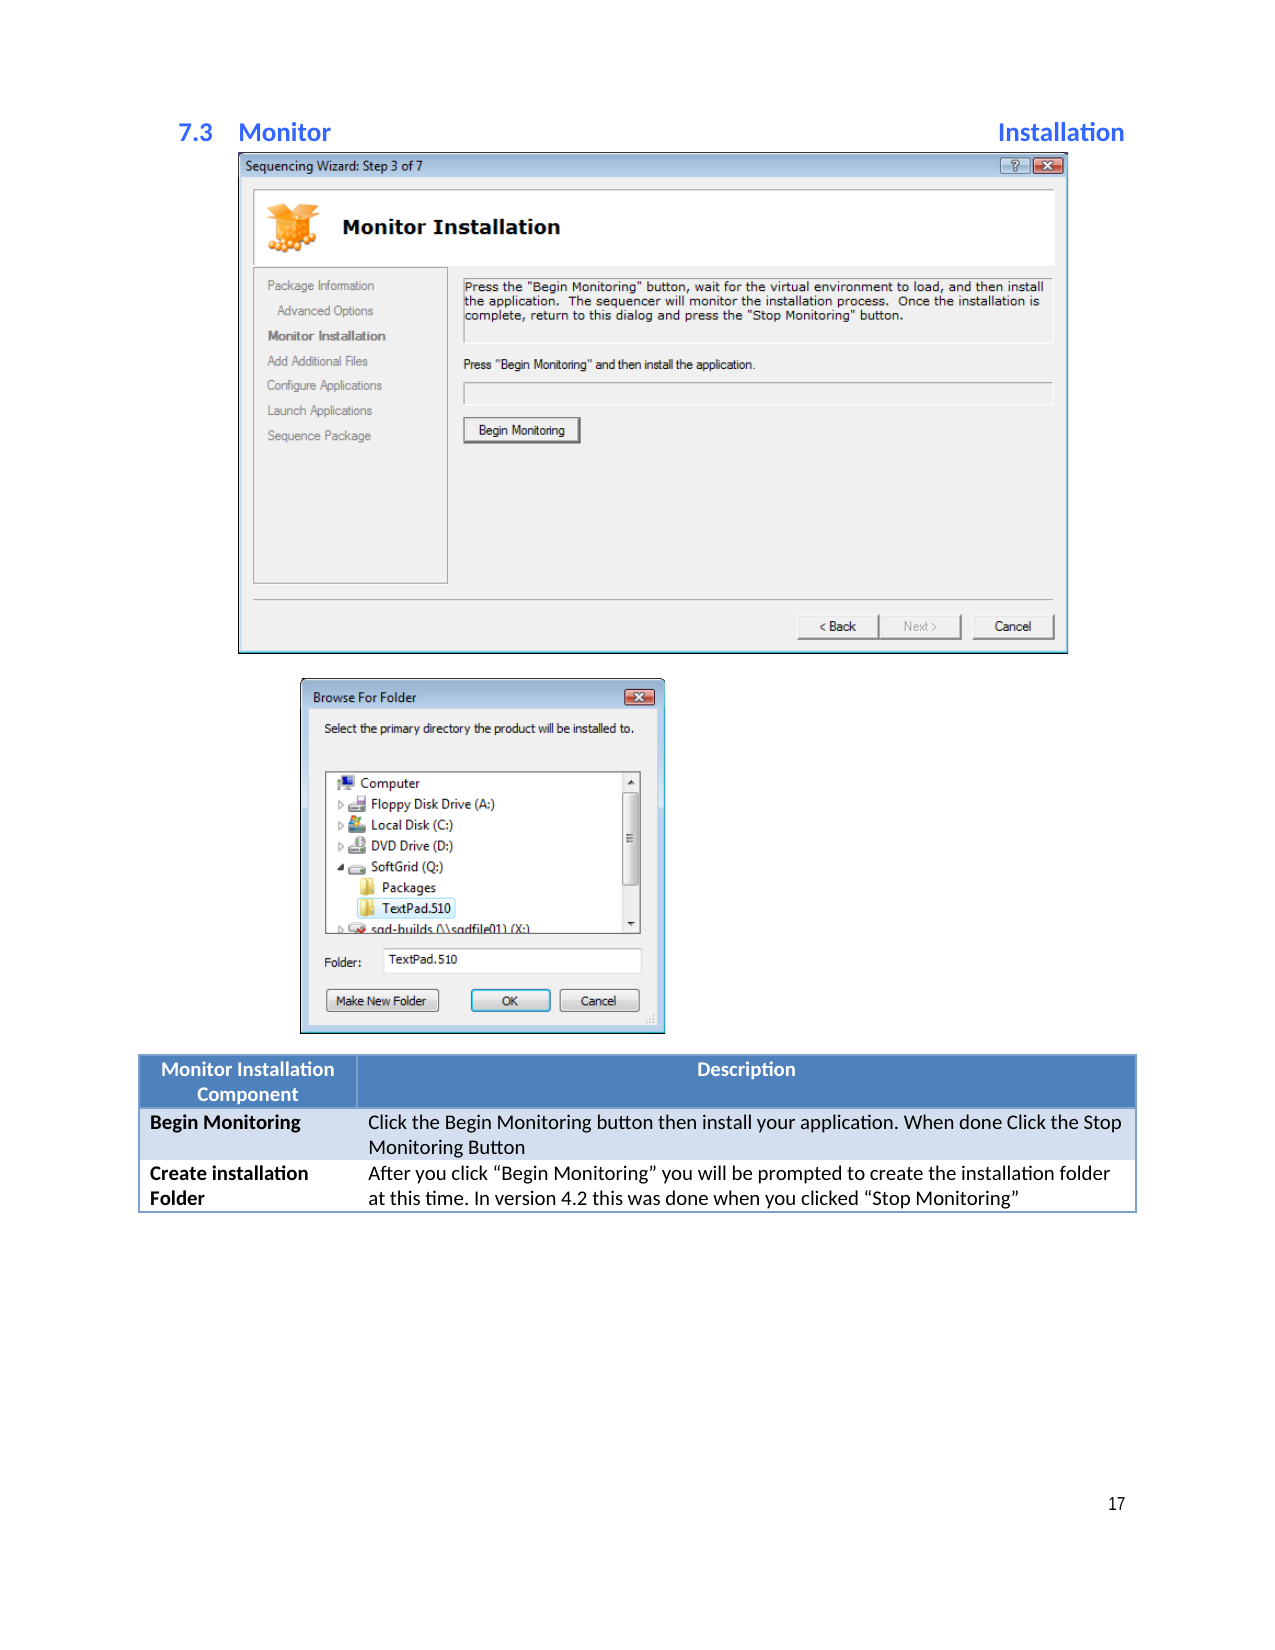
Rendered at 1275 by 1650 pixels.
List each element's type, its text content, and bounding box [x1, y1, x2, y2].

picture [238, 152, 1069, 654]
table_header Description [358, 1056, 1135, 1107]
table_cell After you click “Begin Monitoring” you will be prompted to create the installation folder at this time. In version 4.2 this was done when you clicked “Stop Monitoring” [357, 1160, 1135, 1211]
picture [300, 678, 666, 1034]
table_header Monitor Installation Component [140, 1056, 356, 1107]
table_cell Click the Begin Monitoring button then install your application. When done Click the Stop Monitoring Button [357, 1109, 1135, 1160]
table_cell Begin Monitoring [140, 1109, 357, 1160]
table_cell Create installation Folder [140, 1160, 357, 1211]
